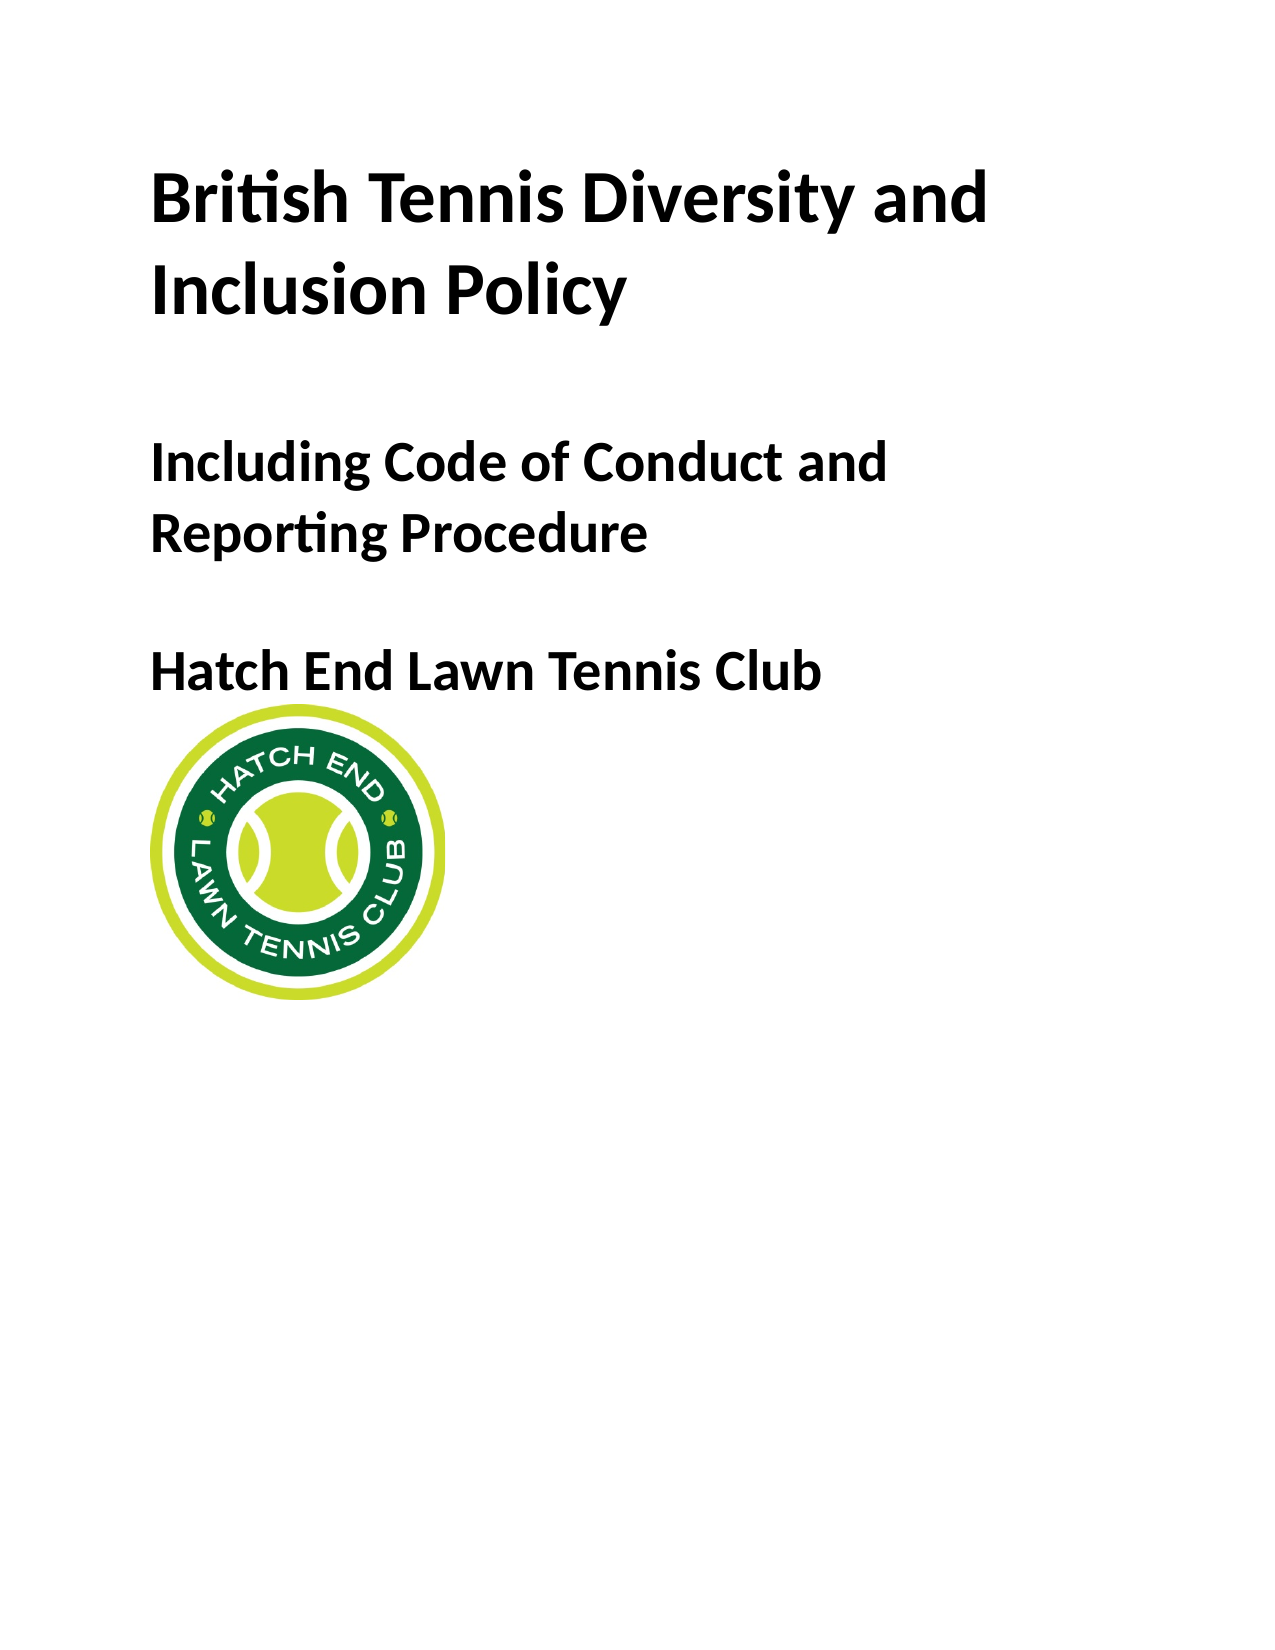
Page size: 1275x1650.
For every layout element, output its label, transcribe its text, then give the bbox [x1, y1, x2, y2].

text Hatch End Lawn Tennis Club [150, 633, 1125, 704]
subtitle Including Code of Conduct and Reporting Procedure [150, 425, 1125, 567]
subtitle British Tennis Diversity and Inclusion Policy [150, 150, 1125, 333]
picture [150, 704, 446, 1000]
